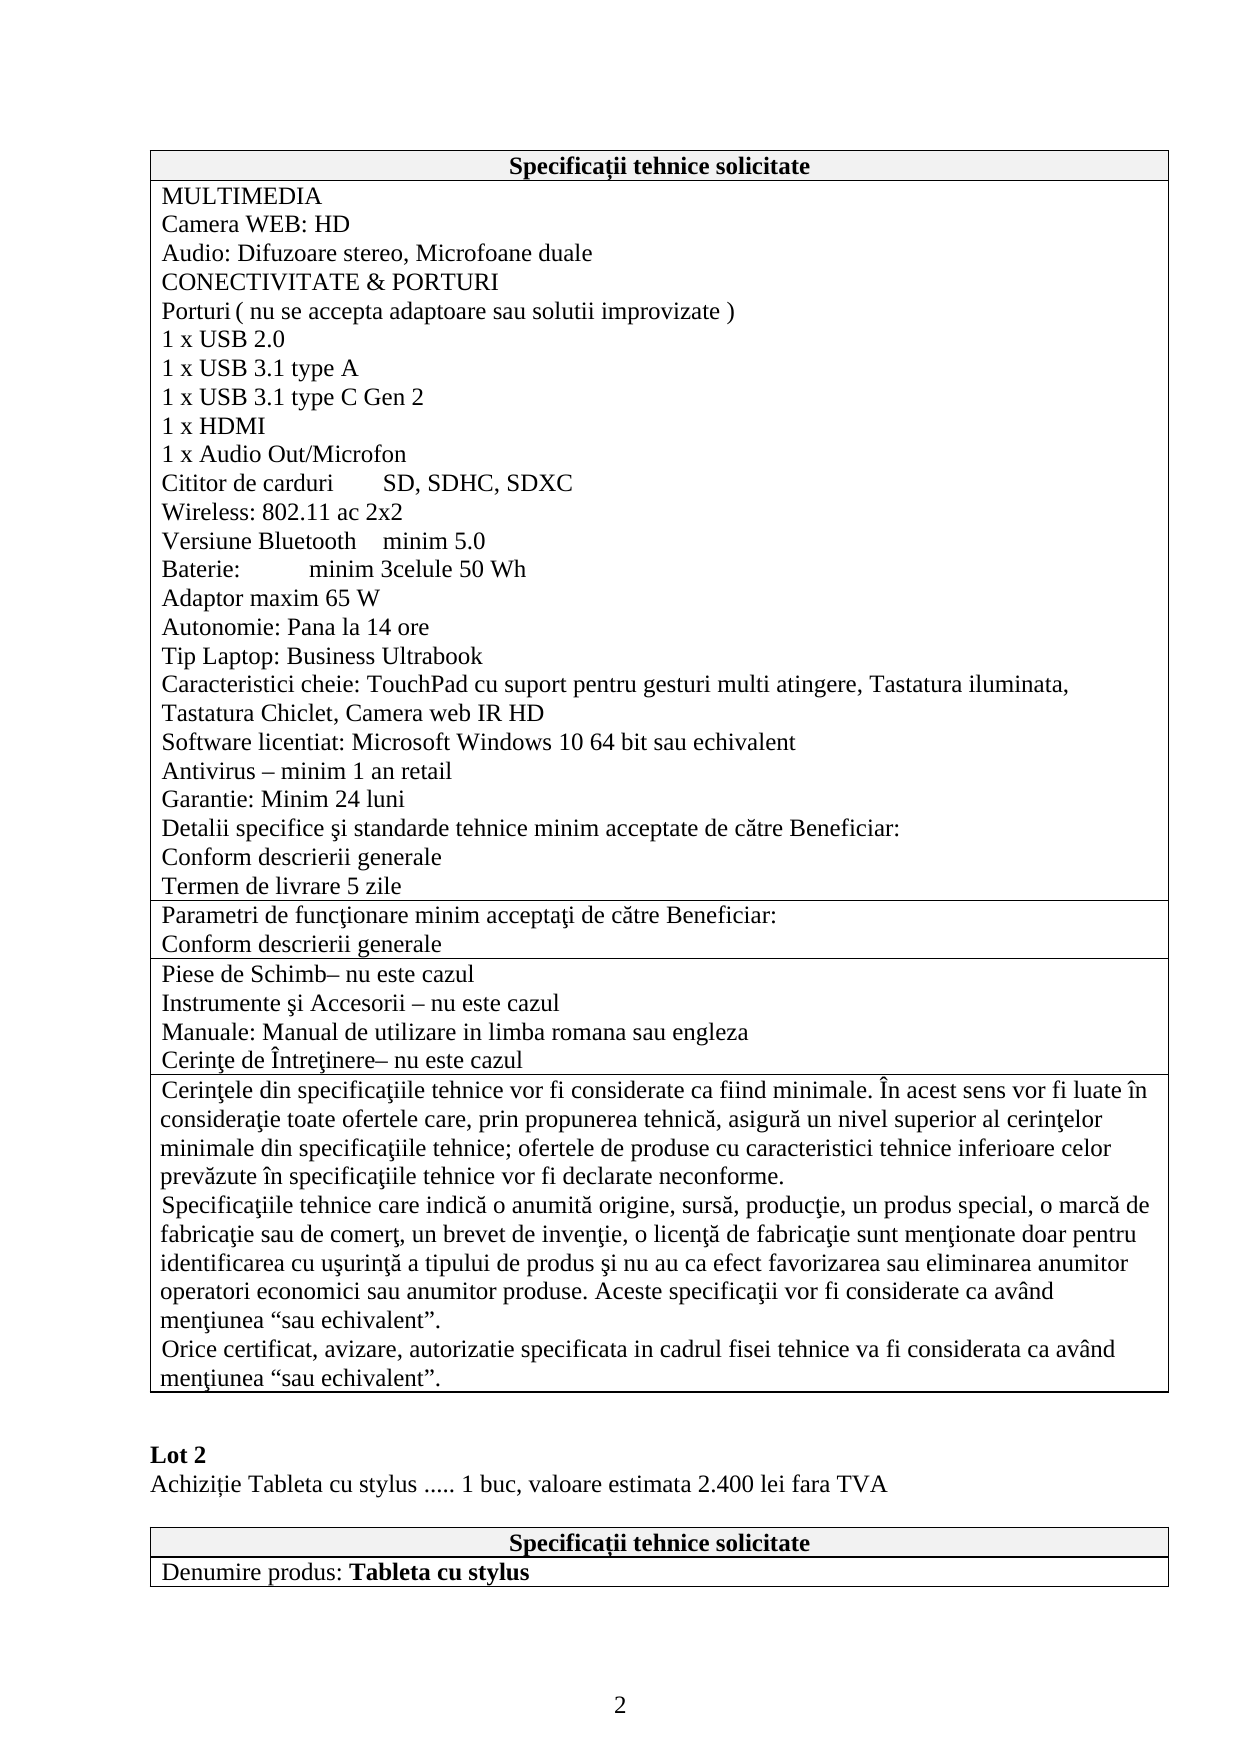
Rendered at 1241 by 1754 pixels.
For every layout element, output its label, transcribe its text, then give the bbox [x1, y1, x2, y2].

table_cell Cerinţele din specificaţiile tehnice vor fi considerate ca fiind minimale. În acest sens vor fi luate în consideraţie toate ofertele care, prin propunerea tehnică, asigură un nivel superior al cerinţelor minimale din specificaţiile tehnice; ofertele de produse cu caracteristici tehnice inferioare celor prevăzute în specificaţiile tehnice vor fi declarate neconforme. Specificaţiile tehnice care indică o anumită origine, sursă, producţie, un produs special, o marcă de fabricaţie sau de comerţ, un brevet de invenţie, o licenţă de fabricaţie sunt menţionate doar pentru identificarea cu uşurinţă a tipului de produs şi nu au ca efect favorizarea sau eliminarea anumitor operatori economici sau anumitor produse. Aceste specificaţii vor fi considerate ca având menţiunea “sau echivalent”. Orice certificat, avizare, autorizatie specificata in cadrul fisei tehnice va fi considerata ca având menţiunea “sau echivalent”. [151, 1075, 1168, 1391]
table_header Specificații tehnice solicitate [151, 1528, 1168, 1556]
table_cell Detalii specifice şi standarde tehnice minim acceptate de către Beneficiar: Conform descrierii generale Termen de livrare 5 zile [151, 813, 1168, 899]
table_cell Piese de Schimb– nu este cazul Instrumente şi Accesorii – nu este cazul Manuale: Manual de utilizare in limba romana sau engleza Cerinţe de Întreţinere– nu este cazul [151, 959, 1168, 1074]
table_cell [151, 181, 1168, 813]
table_cell Denumire produs: Tableta cu stylus [151, 1558, 1168, 1586]
text Lot 2 [150, 1440, 1090, 1469]
table_header Specificații tehnice solicitate [151, 151, 1168, 180]
table_cell Parametri de funcţionare minim acceptaţi de către Beneficiar: Conform descrierii generale [151, 901, 1168, 958]
text Achiziție Tableta cu stylus ..... 1 buc, valoare estimata 2.400 lei fara TVA [150, 1469, 1090, 1498]
